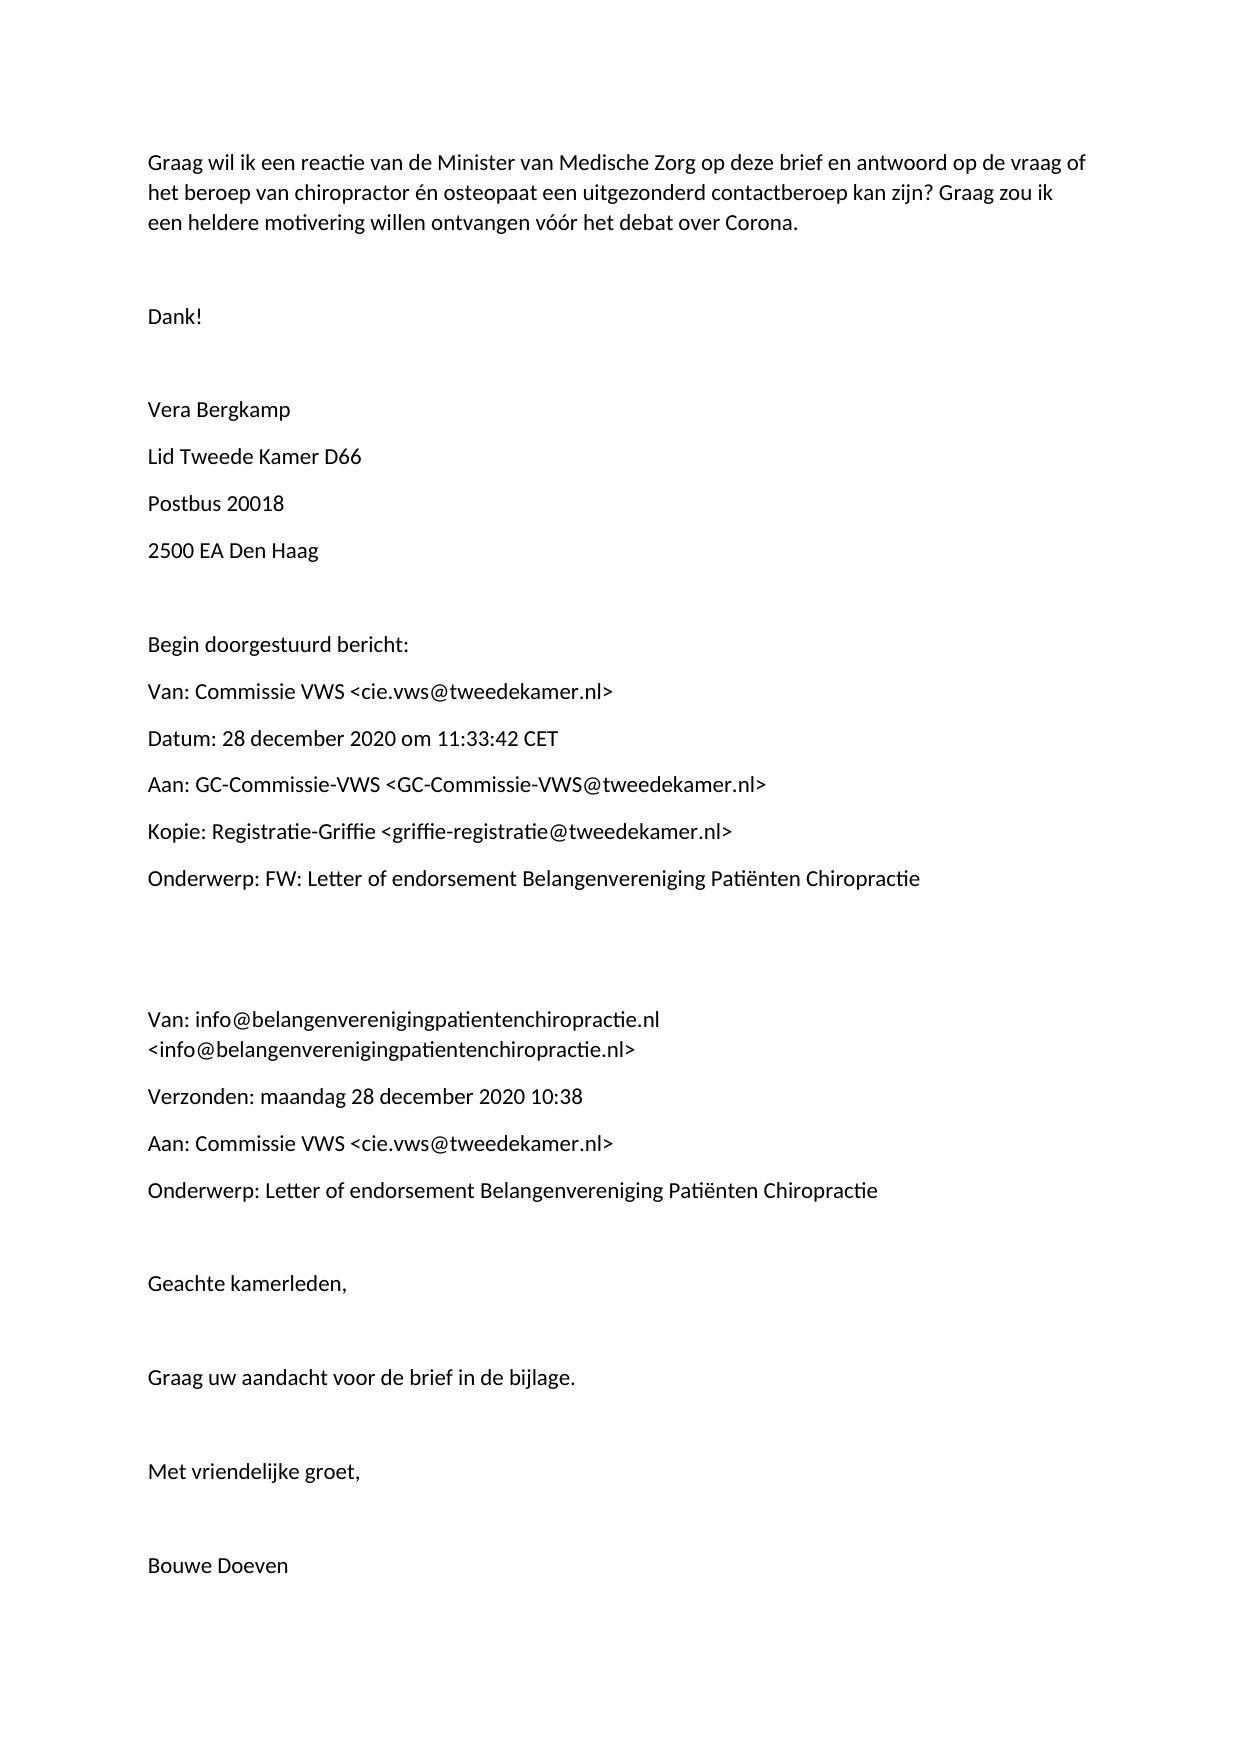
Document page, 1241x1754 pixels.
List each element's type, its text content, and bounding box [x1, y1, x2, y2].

text Kopie: Registratie-Griffie <griffie-registratie@tweedekamer.nl> [148, 817, 1093, 845]
text Graag uw aandacht voor de brief in de bijlage. [148, 1363, 1093, 1391]
text Geachte kamerleden, [148, 1269, 1093, 1297]
text Van: Commissie VWS <cie.vws@tweedekamer.nl> [148, 677, 1093, 705]
text Datum: 28 december 2020 om 11:33:42 CET [148, 724, 1093, 752]
text Aan: GC-Commissie-VWS <GC-Commissie-VWS@tweedekamer.nl> [148, 771, 1093, 798]
text Postbus 20018 [148, 489, 1093, 517]
text Graag wil ik een reactie van de Minister van Medische Zorg op deze brief en antwoord op de vraag of het beroep van chiropractor én osteopaat een uitgezonderd contactberoep kan zijn? Graag zou ik een heldere motivering willen ontvangen vóór het debat over Corona. [148, 148, 1093, 236]
text Aan: Commissie VWS <cie.vws@tweedekamer.nl> [148, 1129, 1093, 1157]
text Onderwerp: FW: Letter of endorsement Belangenvereniging Patiënten Chiropractie [148, 864, 1093, 892]
text Bouwe Doeven [148, 1551, 1093, 1579]
text 2500 EA Den Haag [148, 536, 1093, 564]
text Verzonden: maandag 28 december 2020 10:38 [148, 1082, 1093, 1110]
text Lid Tweede Kamer D66 [148, 442, 1093, 470]
text Met vriendelijke groet, [148, 1457, 1093, 1485]
text Dank! [148, 302, 1093, 330]
text Vera Bergkamp [148, 396, 1093, 423]
text Begin doorgestuurd bericht: [148, 630, 1093, 658]
text Onderwerp: Letter of endorsement Belangenvereniging Patiënten Chiropractie [148, 1176, 1093, 1204]
text Van: info@belangenverenigingpatientenchiropractie.nl <info@belangenverenigingpatientenchiropractie.nl> [148, 1005, 1093, 1063]
